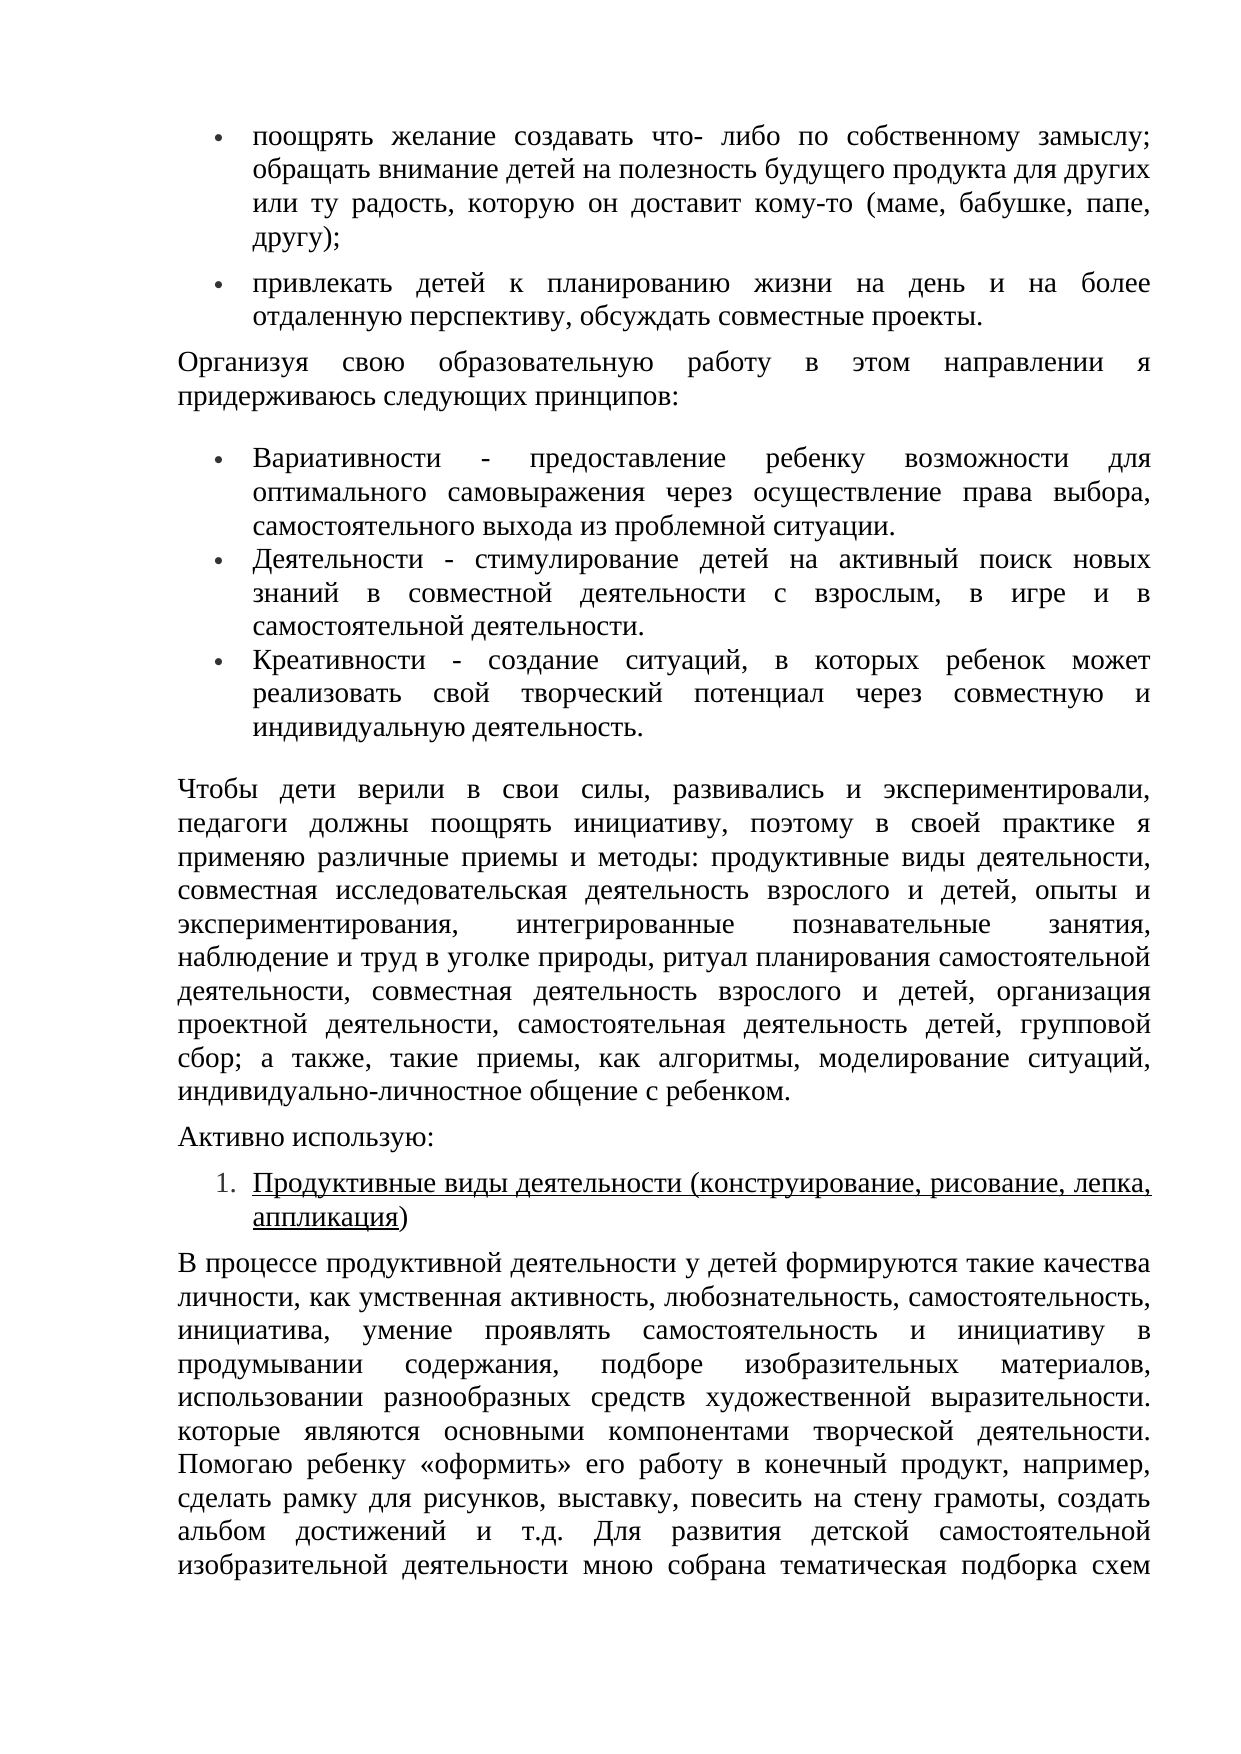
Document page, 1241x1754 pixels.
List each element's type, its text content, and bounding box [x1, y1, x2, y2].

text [177, 1245, 1152, 1581]
list Деятельности - стимулирование детей на активный поиск новых знаний в совместной деятельности с взрослым, в игре и в самостоятельной деятельности. [215, 541, 1152, 642]
text Чтобы дети верили в свои силы, развивались и экспериментировали, педагоги должны поощрять инициативу, поэтому в своей практике я применяю различные приемы и методы: продуктивные виды деятельности, совместная исследовательская деятельность взрослого и детей, опыты и экспериментирования, интегрированные познавательные занятия, наблюдение и труд в уголке природы, ритуал планирования самостоятельной деятельности, совместная деятельность взрослого и детей, организация проектной деятельности, самостоятельная деятельность детей, групповой сбор; а также, такие приемы, как алгоритмы, моделирование ситуаций, индивидуально-личностное общение с ребенком. [177, 772, 1152, 1107]
list Вариативности - предоставление ребенку возможности для оптимального самовыражения через осуществление права выбора, самостоятельного выхода из проблемной ситуации. [215, 441, 1152, 541]
list поощрять желание создавать что- либо по собственному замыслу; обращать внимание детей на полезность будущего продукта для других или ту радость, которую он доставит кому-то (маме, бабушке, папе, другу); [215, 118, 1152, 252]
text Активно использую: [177, 1119, 1152, 1153]
list Продуктивные виды деятельности (конструирование, рисование, лепка, аппликация) [215, 1166, 1152, 1233]
text Организуя свою образовательную работу в этом направлении я придерживаюсь следующих принципов: [177, 344, 1152, 411]
list привлекать детей к планированию жизни на день и на более отдаленную перспективу, обсуждать совместные проекты. [215, 265, 1152, 332]
list Креативности - создание ситуаций, в которых ребенок может реализовать свой творческий потенциал через совместную и индивидуальную деятельность. [215, 642, 1152, 742]
